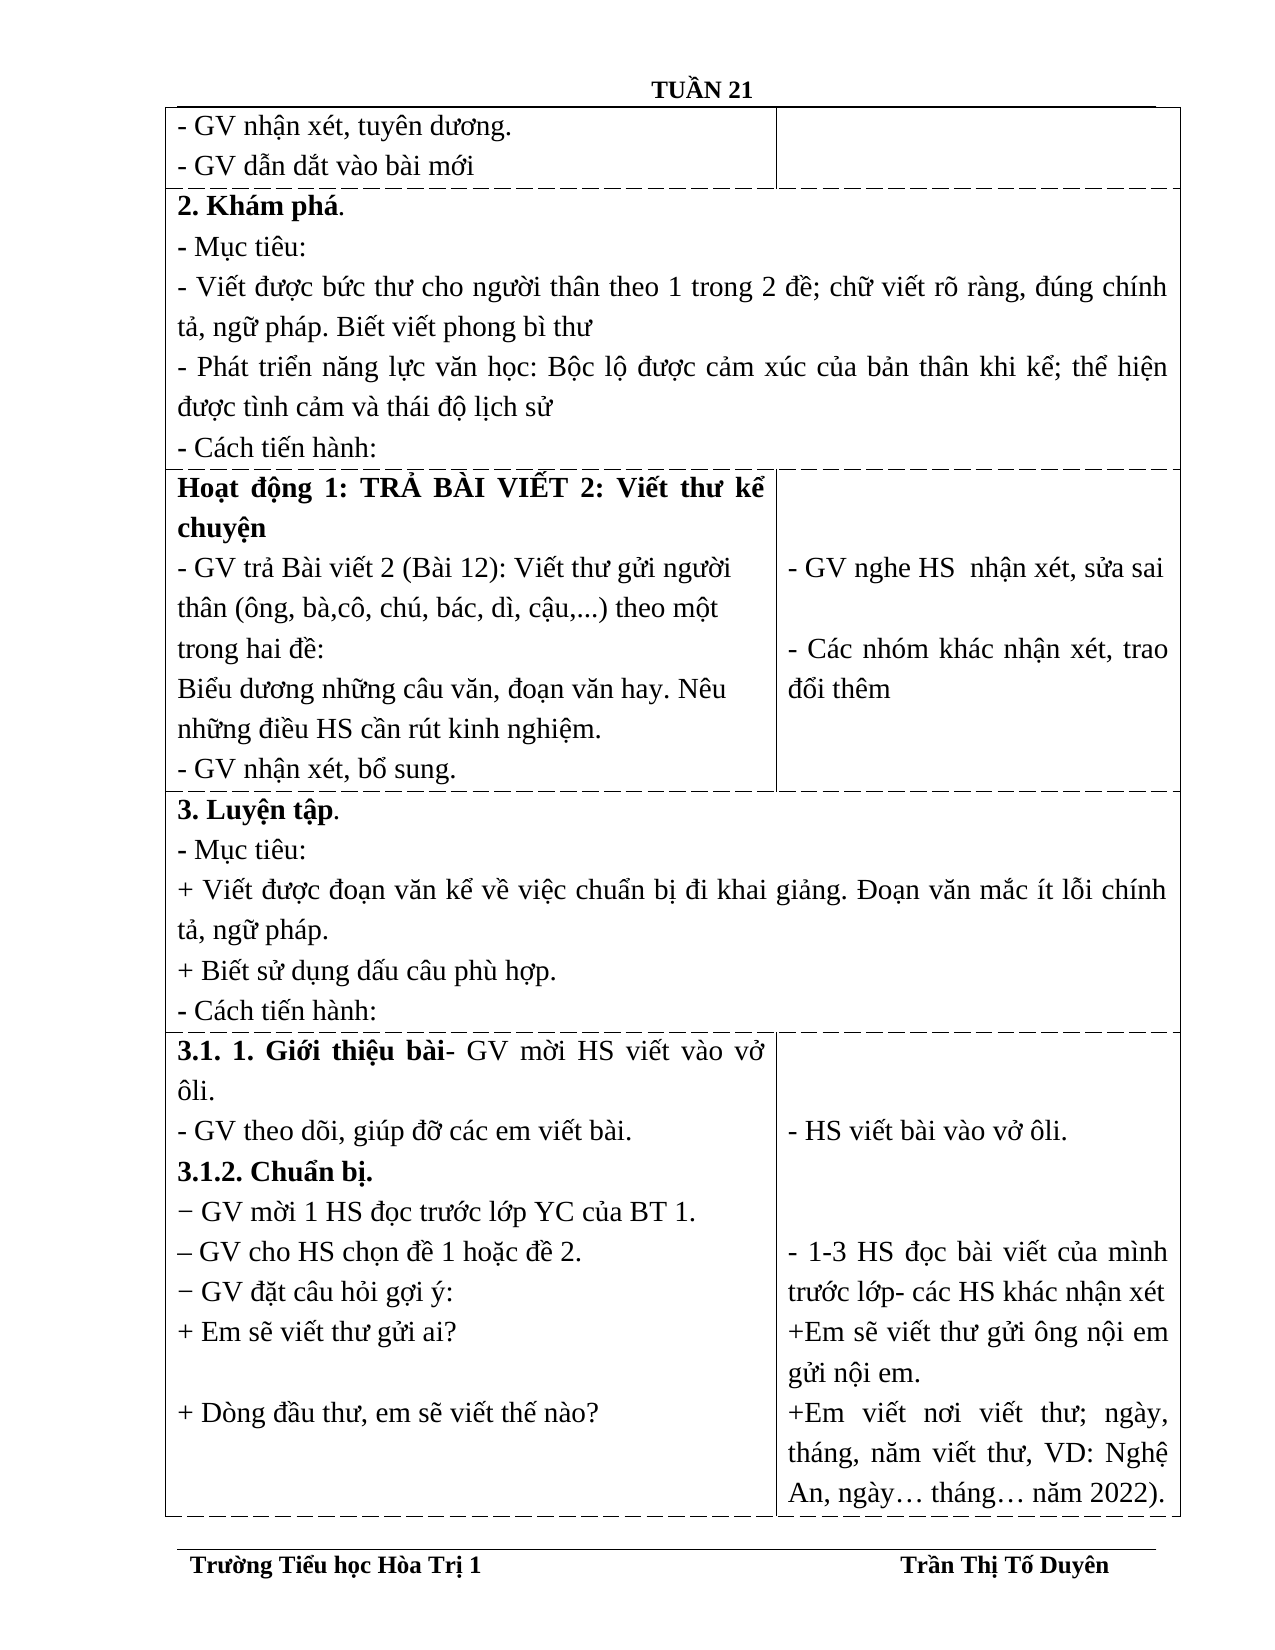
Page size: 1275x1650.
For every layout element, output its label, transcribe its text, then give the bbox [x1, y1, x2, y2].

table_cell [166, 1032, 776, 1516]
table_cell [777, 1032, 1180, 1516]
table_cell 2. Khám phá. - Mục tiêu: - Viết được bức thư cho người thân theo 1 trong 2 đề; chữ viết rõ ràng, đúng chính tả, ngữ pháp. Biết viết phong bì thư - Phát triển năng lực văn học: Bộc lộ được cảm xúc của bản thân khi kể; thể hiện được tình cảm và thái độ lịch sử - Cách tiến hành: [166, 188, 1180, 469]
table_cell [166, 108, 776, 187]
table_cell - GV nghe HS nhận xét, sửa sai - Các nhóm khác nhận xét, trao đổi thêm [777, 469, 1180, 791]
table_cell 3. Luyện tập. - Mục tiêu: + Viết được đoạn văn kể về việc chuẩn bị đi khai giảng. Đoạn văn mắc ít lỗi chính tả, ngữ pháp. + Biết sử dụng dấu câu phù hợp. - Cách tiến hành: [166, 791, 1180, 1032]
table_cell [777, 108, 1180, 187]
table_cell Hoạt động 1: TRẢ BÀI VIẾT 2: Viết thư kể chuyện - GV trả Bài viết 2 (Bài 12): Viết thư gửi người thân (ông, bà,cô, chú, bác, dì, cậu,...) theo một trong hai đề: Biểu dương những câu văn, đoạn văn hay. Nêu những điều HS cần rút kinh nghiệm. - GV nhận xét, bổ sung. [166, 469, 776, 791]
